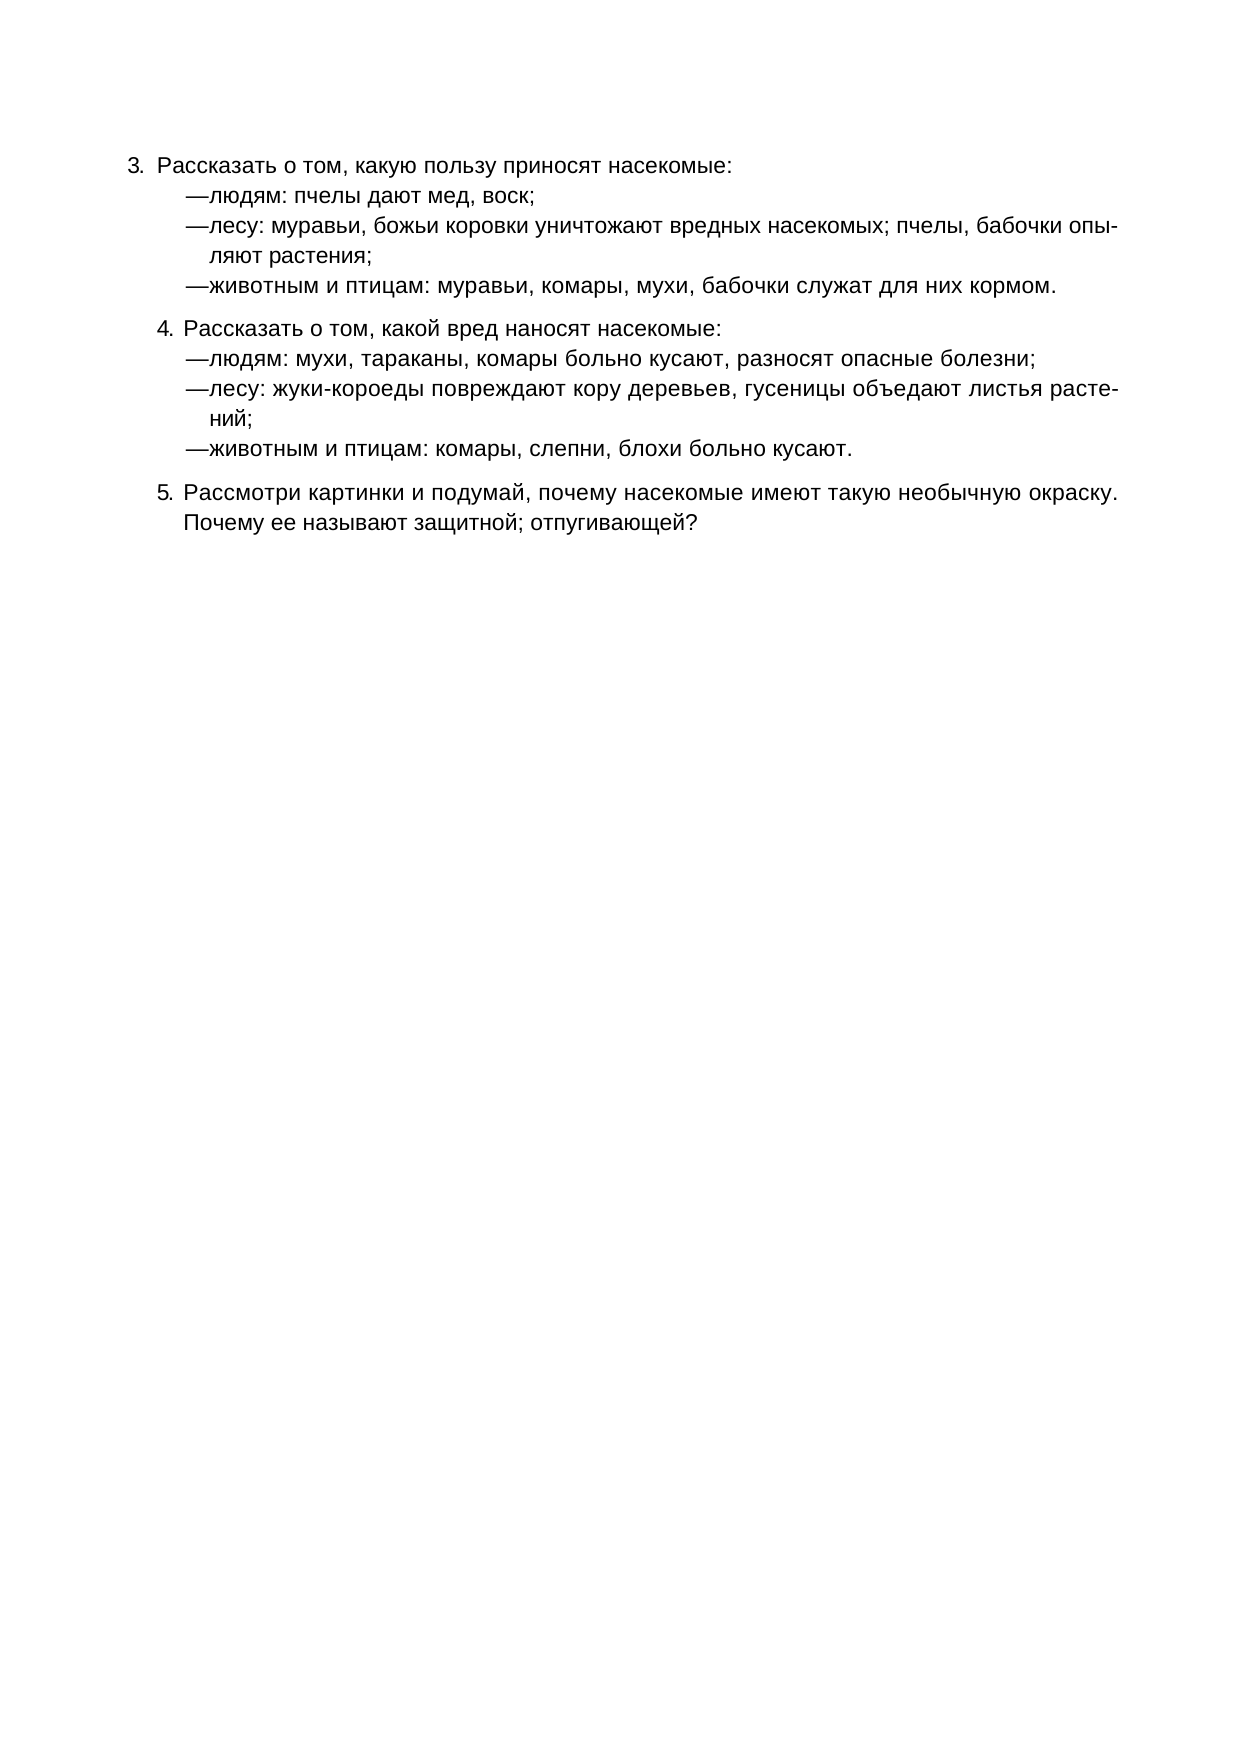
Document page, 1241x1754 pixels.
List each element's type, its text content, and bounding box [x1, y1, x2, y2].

text 3. Рассказать о том, какую пользу приносят насекомые: [127, 150, 1131, 180]
list лесу: жуки-короеды повреждают кору деревьев, гусеницы объедают листья растений; [186, 372, 1133, 432]
text 4. Рассказать о том, какой вред наносят насекомые: [157, 312, 1133, 342]
list людям: мухи, тараканы, комары больно кусают, разносят опасные болезни; [186, 342, 1133, 372]
list Рассмотри картинки и подумай, почему насекомые имеют такую необычную окраску. Почему ее называют защитной; отпугивающей? [157, 476, 1133, 536]
list животным и птицам: муравьи, комары, мухи, бабочки служат для них кормом. [186, 270, 1133, 300]
list животным и птицам: комары, слепни, блохи больно кусают. [186, 432, 1133, 462]
list лесу: муравьи, божьи коровки уничтожают вредных насекомых; пчелы, бабочки опыляют растения; [186, 210, 1133, 270]
list людям: пчелы дают мед, воск; [186, 180, 1133, 210]
